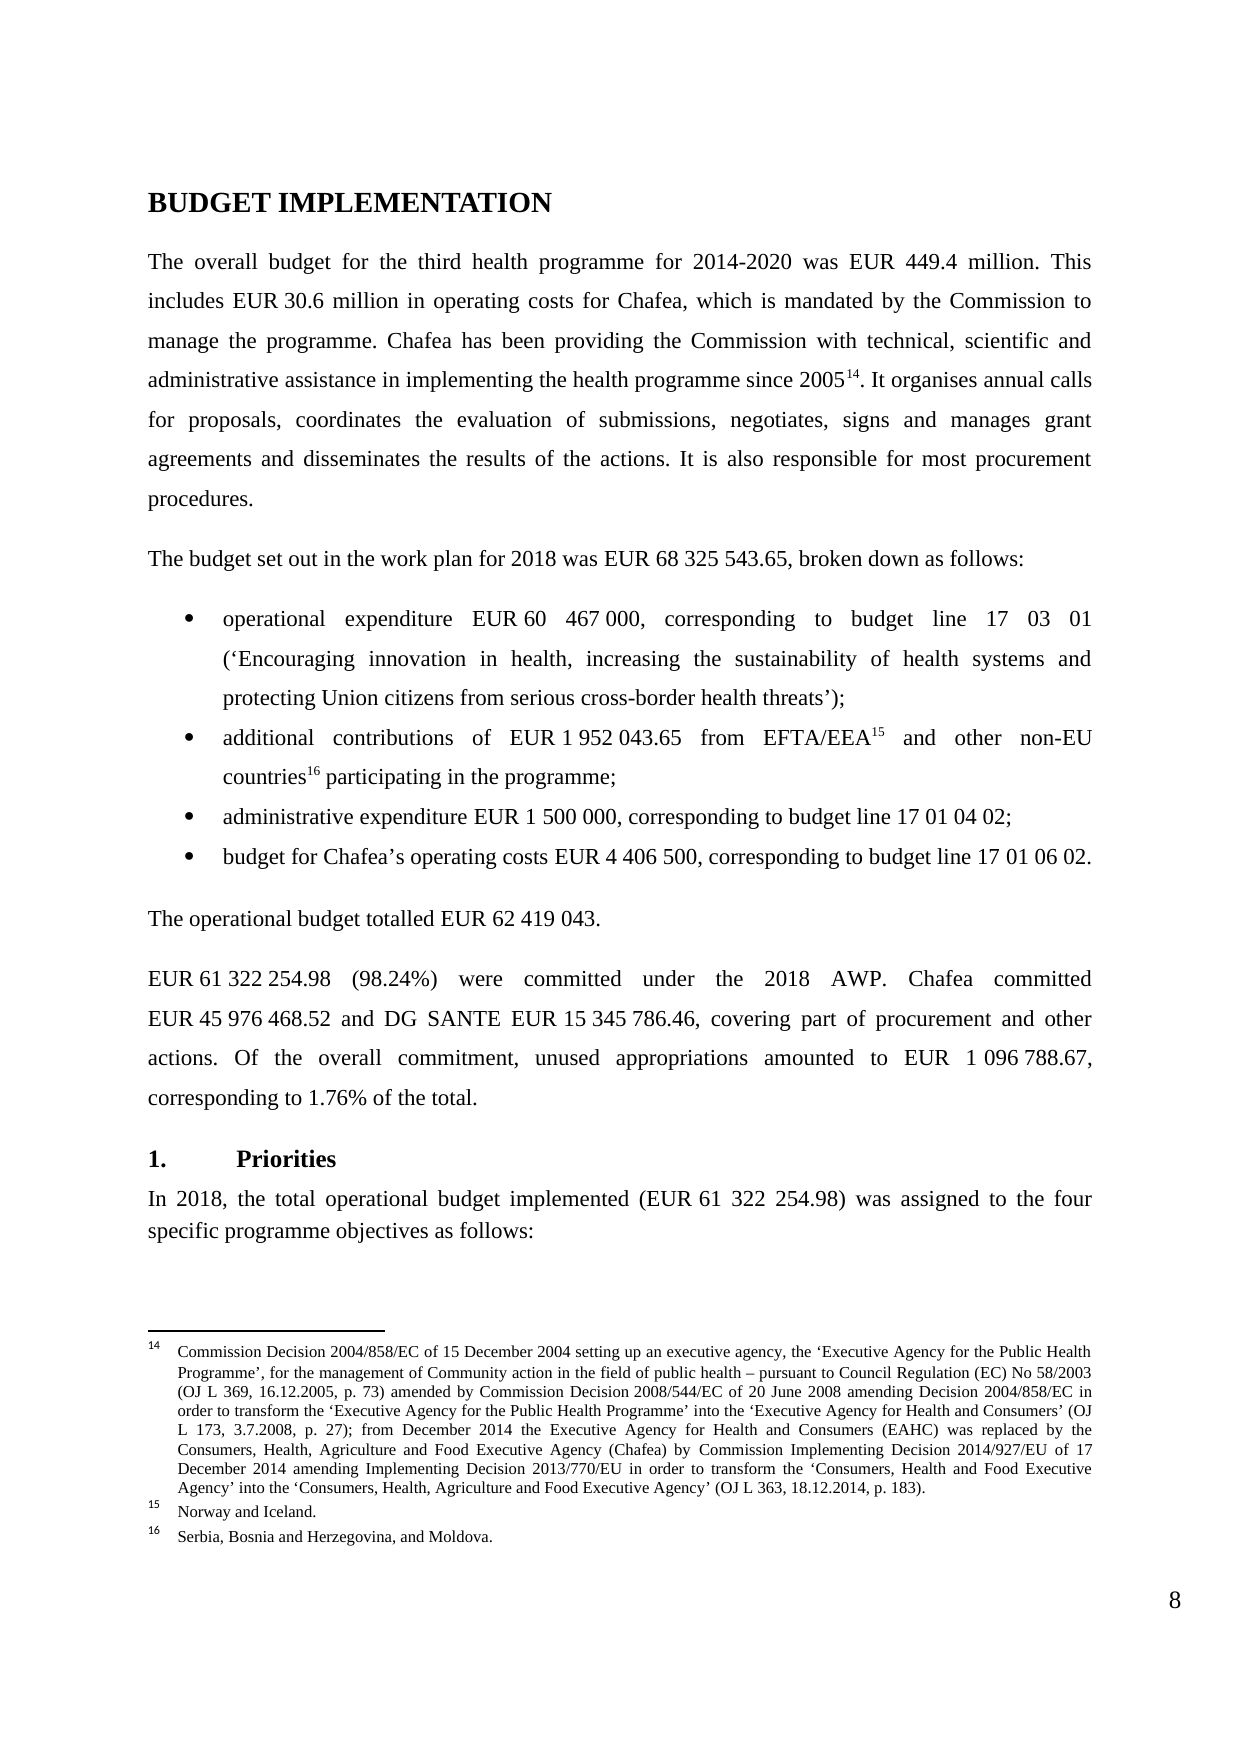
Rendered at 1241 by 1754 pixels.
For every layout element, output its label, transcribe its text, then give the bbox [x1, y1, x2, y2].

list administrative expenditure EUR 1 500 000, corresponding to budget line 17 01 04 02; [185, 803, 1093, 829]
text EUR 61 322 254.98 (98.24%) were committed under the 2018 AWP. Chafea committed EUR 45 976 468.52 and DG SANTE EUR 15 345 786.46, covering part of procurement and other actions. Of the overall commitment, unused appropriations amounted to EUR 1 096 788.67, corresponding to 1.76% of the total. [148, 965, 1093, 1110]
text The operational budget totalled EUR 62 419 043. [148, 905, 1093, 931]
text In 2018, the total operational budget implemented (EUR 61 322 254.98) was assigned to the four specific programme objectives as follows: [148, 1185, 1093, 1244]
subtitle 1. Priorities [148, 1144, 1093, 1173]
text The budget set out in the work plan for 2018 was EUR 68 325 543.65, broken down as follows: [148, 545, 1093, 571]
text The overall budget for the third health programme for 2014-2020 was EUR 449.4 million. This includes EUR 30.6 million in operating costs for Chafea, which is mandated by the Commission to manage the programme. Chafea has been providing the Commission with technical, scientific and administrative assistance in implementing the health programme since 2005. It organises annual calls for proposals, coordinates the evaluation of submissions, negotiates, signs and manages grant agreements and disseminates the results of the actions. It is also responsible for most procurement procedures. [148, 248, 1093, 511]
list operational expenditure EUR 60 467 000, corresponding to budget line 17 03 01 (‘Encouraging innovation in health, increasing the sustainability of health systems and protecting Union citizens from serious cross-border health threats’); [185, 605, 1093, 711]
list budget for Chafea’s operating costs EUR 4 406 500, corresponding to budget line 17 01 06 02. [185, 842, 1093, 870]
subtitle BUDGET IMPLEMENTATION [148, 185, 1093, 219]
list additional contributions of EUR 1 952 043.65 from EFTA/EEA and other non-EU countries participating in the programme; [185, 724, 1093, 790]
